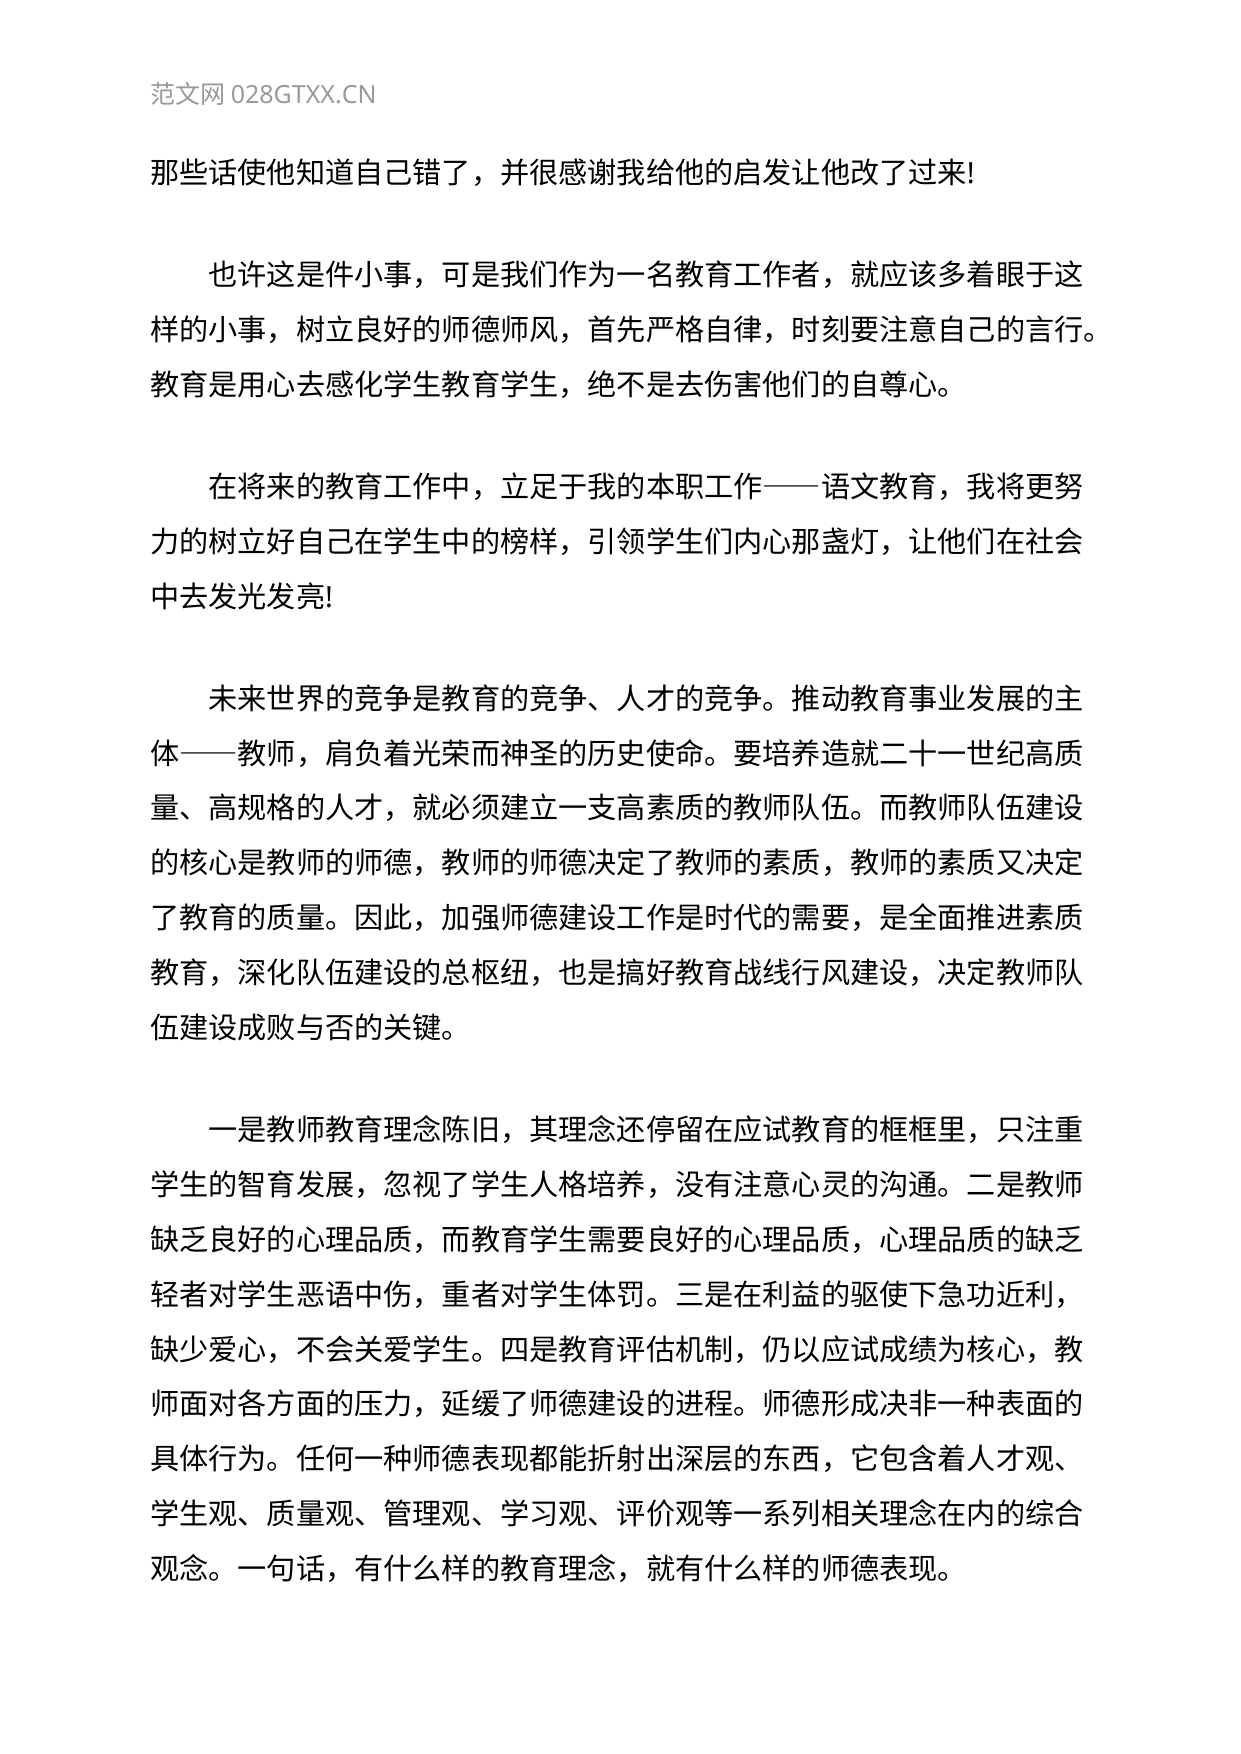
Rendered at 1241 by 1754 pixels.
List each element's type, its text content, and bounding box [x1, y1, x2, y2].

text 一是教师教育理念陈旧，其理念还停留在应试教育的框框里，只注重学生的智育发展，忽视了学生人格培养，没有注意心灵的沟通。二是教师缺乏良好的心理品质，而教育学生需要良好的心理品质，心理品质的缺乏轻者对学生恶语中伤，重者对学生体罚。三是在利益的驱使下急功近利，缺少爱心，不会关爱学生。四是教育评估机制，仍以应试成绩为核心，教师面对各方面的压力，延缓了师德建设的进程。师德形成决非一种表面的具体行为。任何一种师德表现都能折射出深层的东西，它包含着人才观、学生观、质量观、管理观、学习观、评价观等一系列相关理念在内的综合观念。一句话，有什么样的教育理念，就有什么样的师德表现。 [150, 1106, 1090, 1588]
text 也许这是件小事，可是我们作为一名教育工作者，就应该多着眼于这样的小事，树立良好的师德师风，首先严格自律，时刻要注意自己的言行。教育是用心去感化学生教育学生，绝不是去伤害他们的自尊心。 [150, 252, 1090, 404]
text 未来世界的竞争是教育的竞争、人才的竞争。推动教育事业发展的主体——教师，肩负着光荣而神圣的历史使命。要培养造就二十一世纪高质量、高规格的人才，就必须建立一支高素质的教师队伍。而教师队伍建设的核心是教师的师德，教师的师德决定了教师的素质，教师的素质又决定了教育的质量。因此，加强师德建设工作是时代的需要，是全面推进素质教育，深化队伍建设的总枢纽，也是搞好教育战线行风建设，决定教师队伍建设成败与否的关键。 [150, 675, 1090, 1047]
text 在将来的教育工作中，立足于我的本职工作——语文教育，我将更努力的树立好自己在学生中的榜样，引领学生们内心那盏灯，让他们在社会中去发光发亮! [150, 463, 1090, 616]
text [150, 150, 1090, 192]
